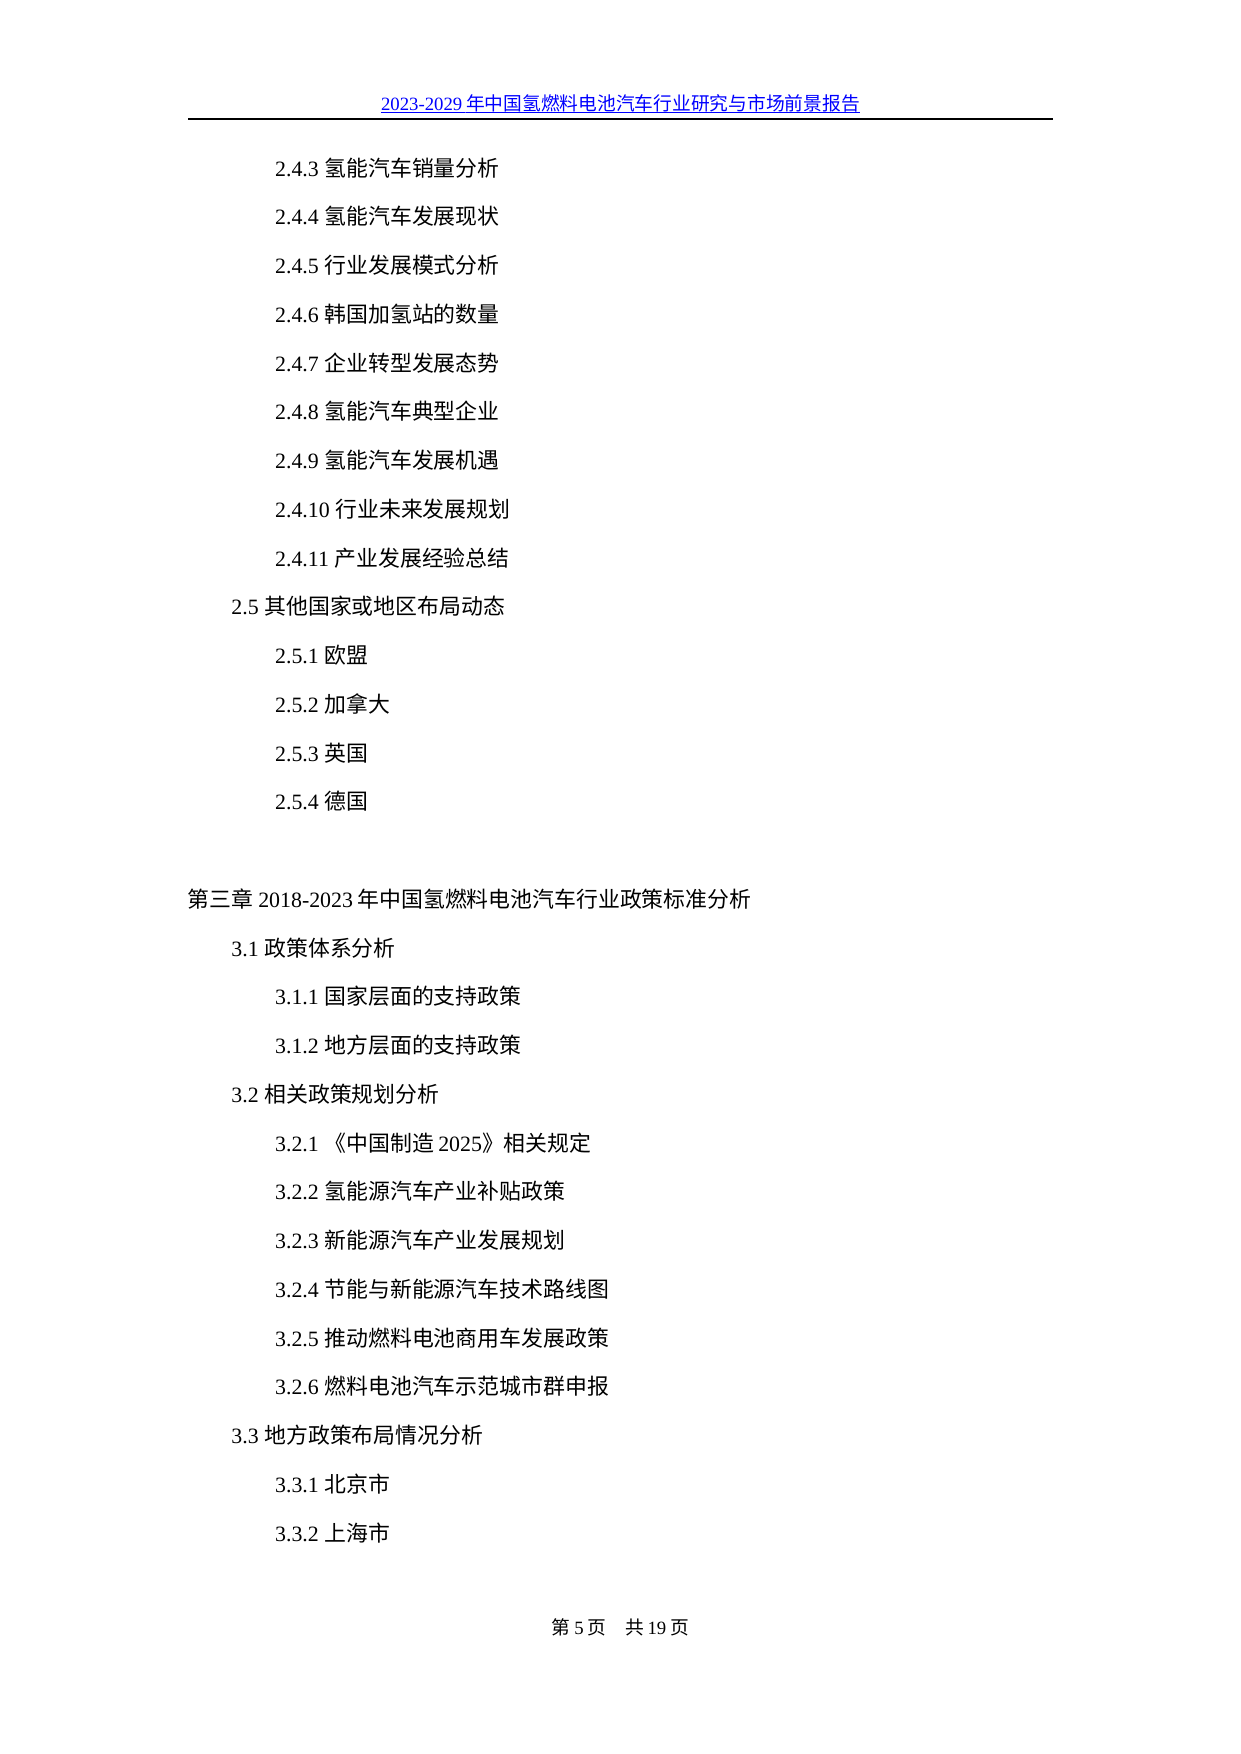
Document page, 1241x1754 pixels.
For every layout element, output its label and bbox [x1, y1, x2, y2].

text [187, 150, 1053, 1548]
